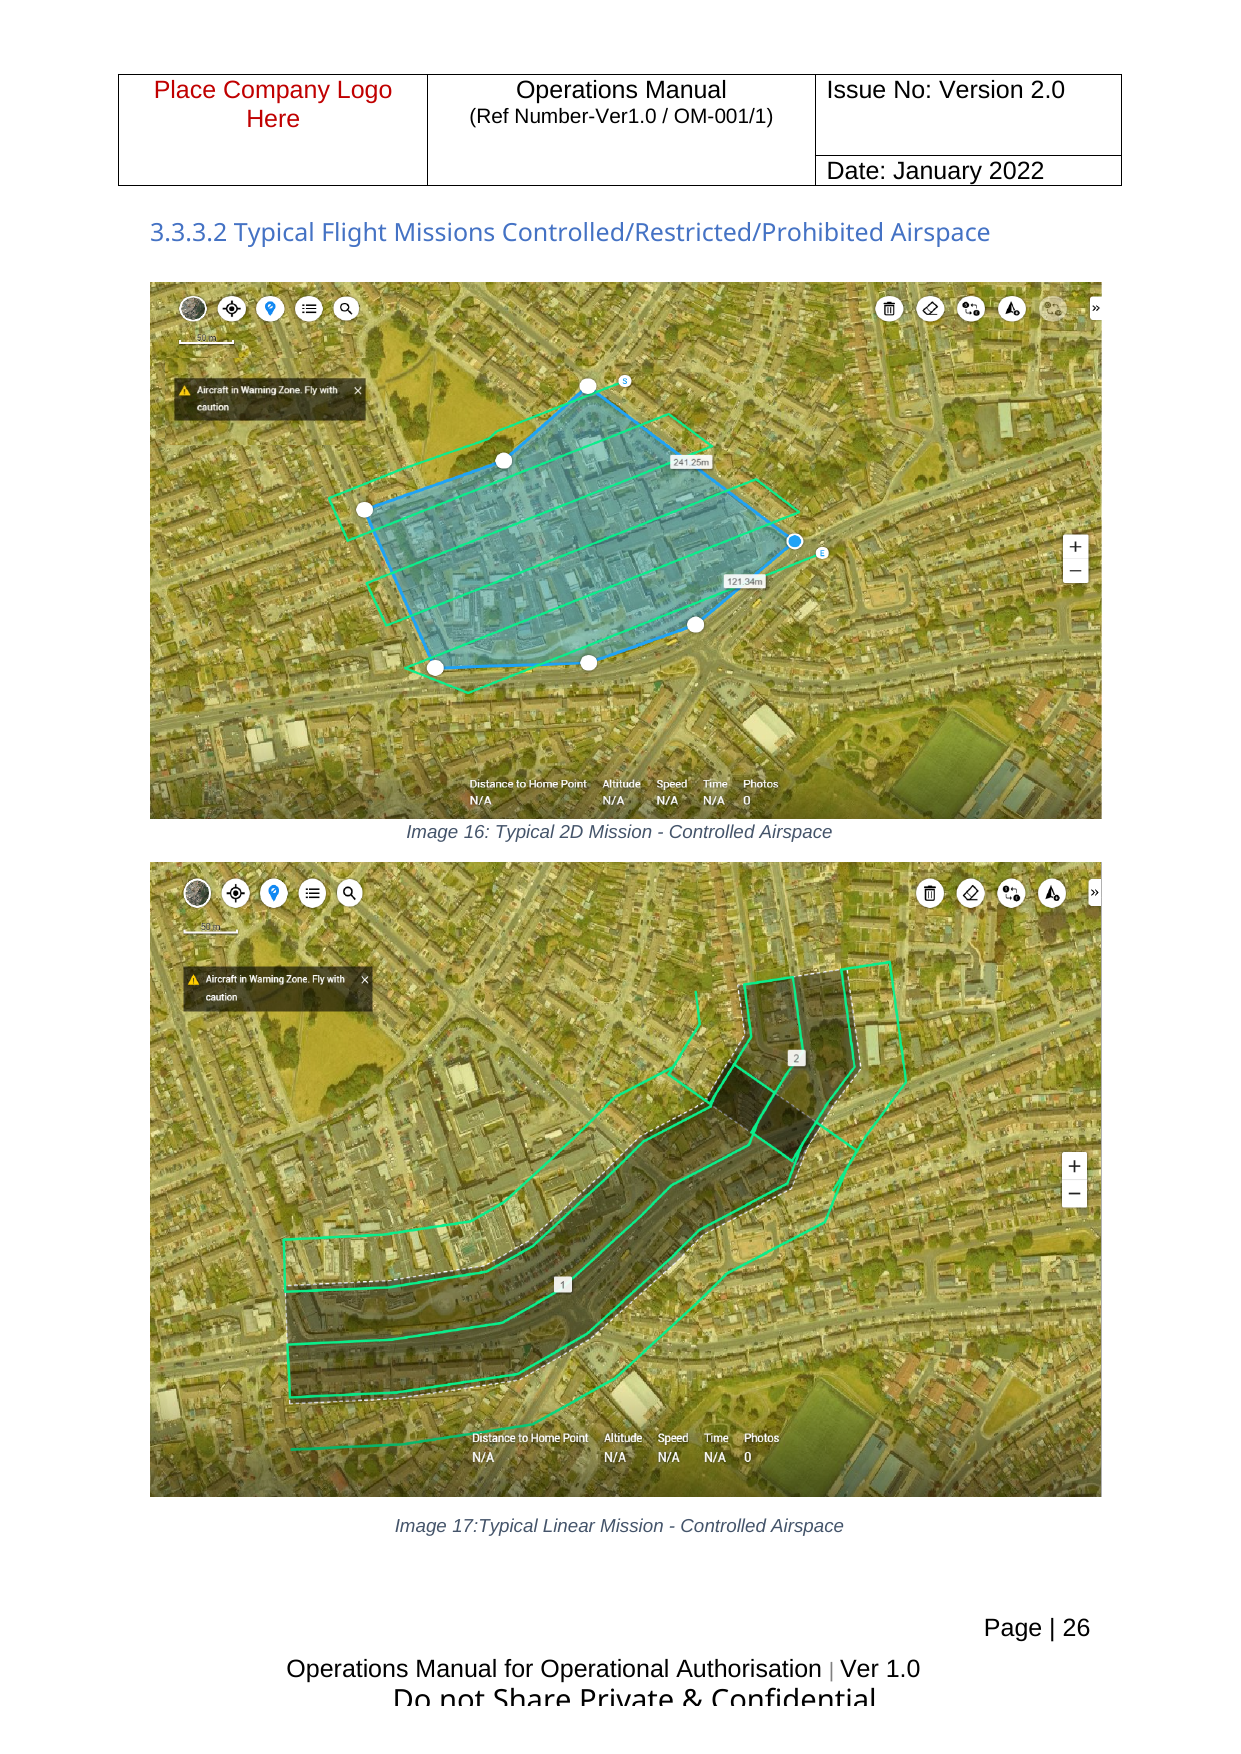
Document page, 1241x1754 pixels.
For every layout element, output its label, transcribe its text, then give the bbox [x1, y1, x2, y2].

picture [150, 862, 1102, 1497]
subtitle 3.3.3.2 Typical Flight Missions Controlled/Restricted/Prohibited Airspace [150, 214, 1090, 249]
picture [150, 282, 1102, 819]
